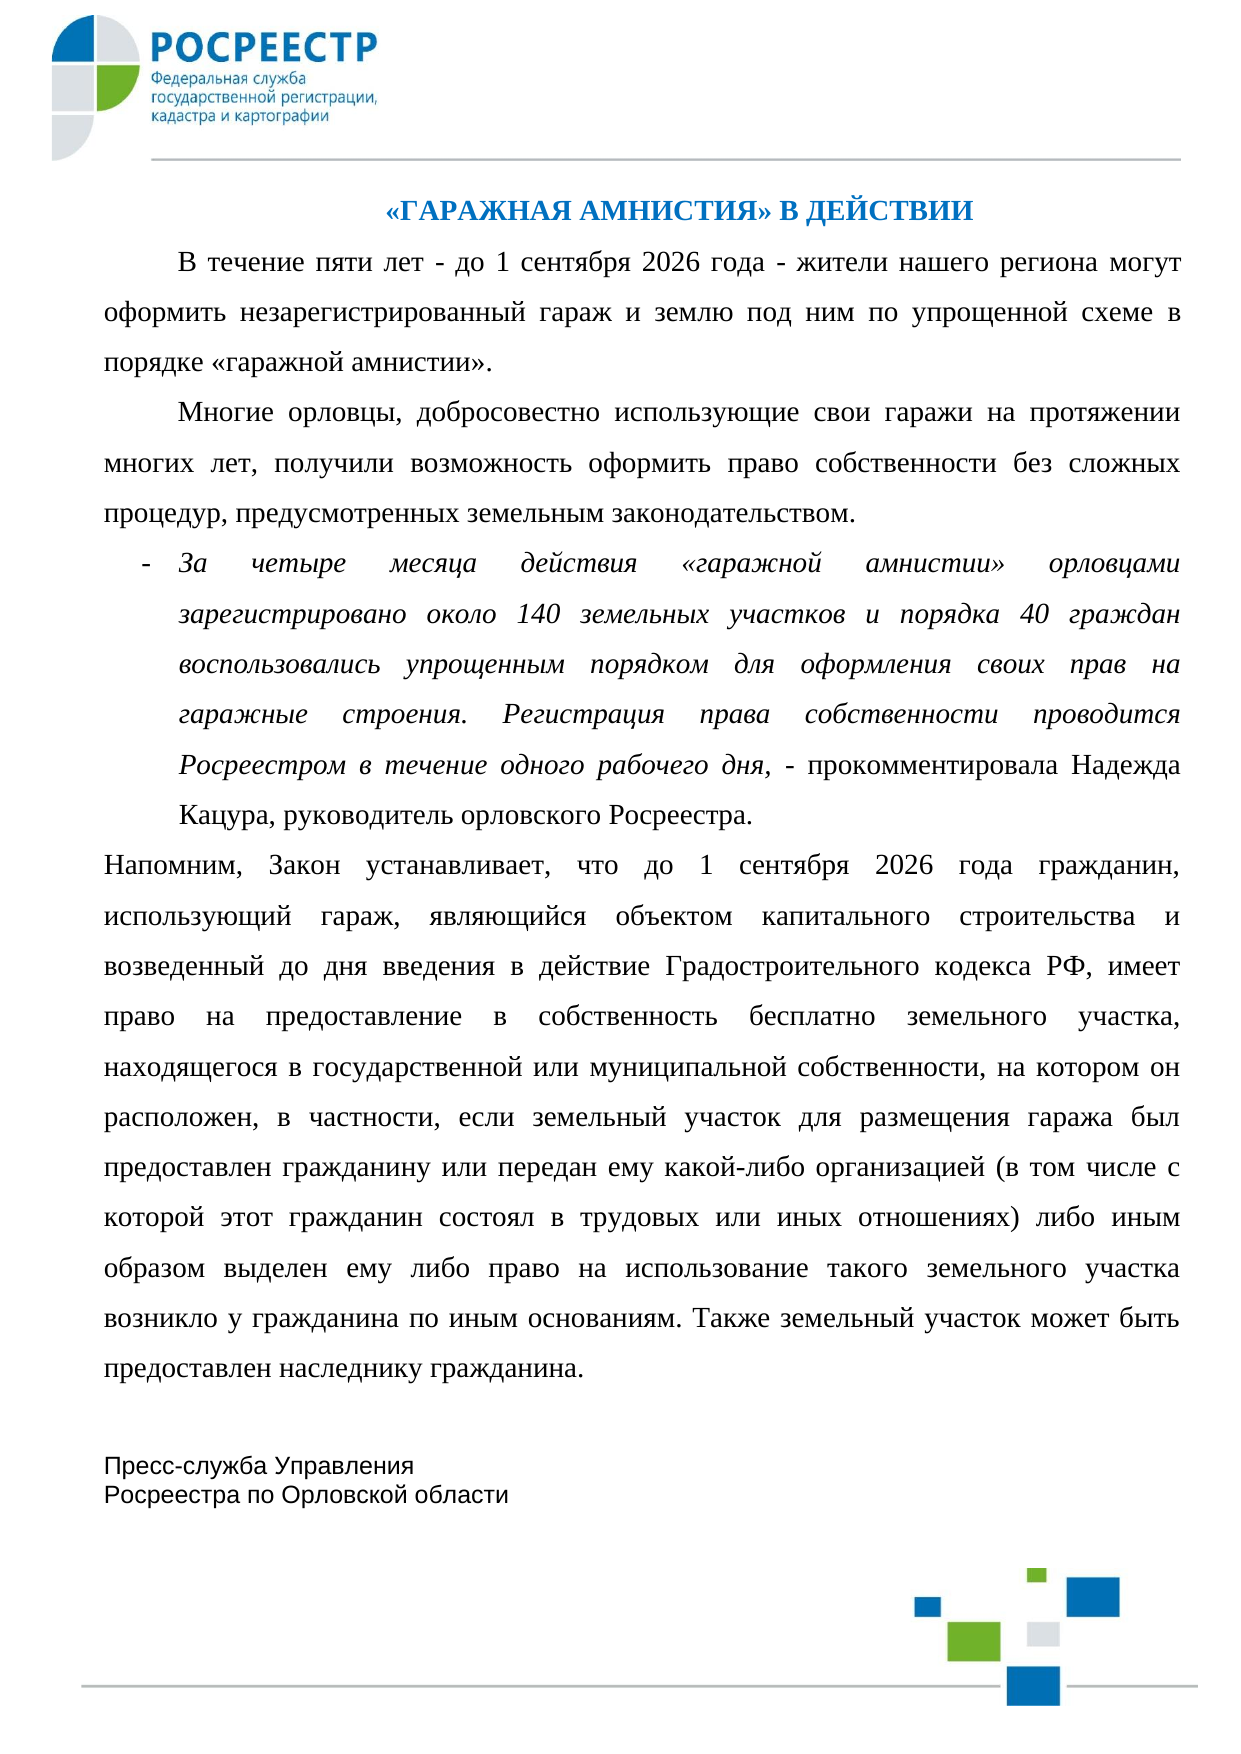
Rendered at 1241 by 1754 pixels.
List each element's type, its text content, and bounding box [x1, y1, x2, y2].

text Росреестра по Орловской области [103, 1480, 1181, 1509]
text В течение пяти лет - до 1 сентября 2026 года - жители нашего региона могут оформить незарегистрированный гараж и землю под ним по упрощенной схеме в порядке «гаражной амнистии». [103, 244, 1181, 378]
picture [81, 1568, 1198, 1706]
text «ГАРАЖНАЯ АМНИСТИЯ» В ДЕЙСТВИИ [103, 193, 1181, 227]
text Многие орловцы, добросовестно использующие свои гаражи на протяжении многих лет, получили возможность оформить право собственности без сложных процедур, предусмотренных земельным законодательством. [103, 394, 1181, 529]
picture [51, 15, 1181, 161]
list За четыре месяца действия «гаражной амнистии» орловцами зарегистрировано около 140 земельных участков и порядка 40 граждан воспользовались упрощенным порядком для оформления своих прав на гаражные строения. Регистрация права собственности проводится Росреестром в течение одного рабочего дня, - прокомментировала Надежда Кацура, руководитель орловского Росреестра. [141, 546, 1181, 831]
text Пресс-служба Управления [103, 1451, 1181, 1480]
text Напомним, Закон устанавливает, что до 1 сентября 2026 года гражданин, использующий гараж, являющийся объектом капитального строительства и возведенный до дня введения в действие Градостроительного кодекса РФ, имеет право на предоставление в собственность бесплатно земельного участка, находящегося в государственной или муниципальной собственности, на котором он расположен, в частности, если земельный участок для размещения гаража был предоставлен гражданину или передан ему какой-либо организацией (в том числе с которой этот гражданин состоял в трудовых или иных отношениях) либо иным образом выделен ему либо право на использование такого земельного участка возникло у гражданина по иным основаниям. Также земельный участок может быть предоставлен наследнику гражданина. [103, 847, 1181, 1384]
